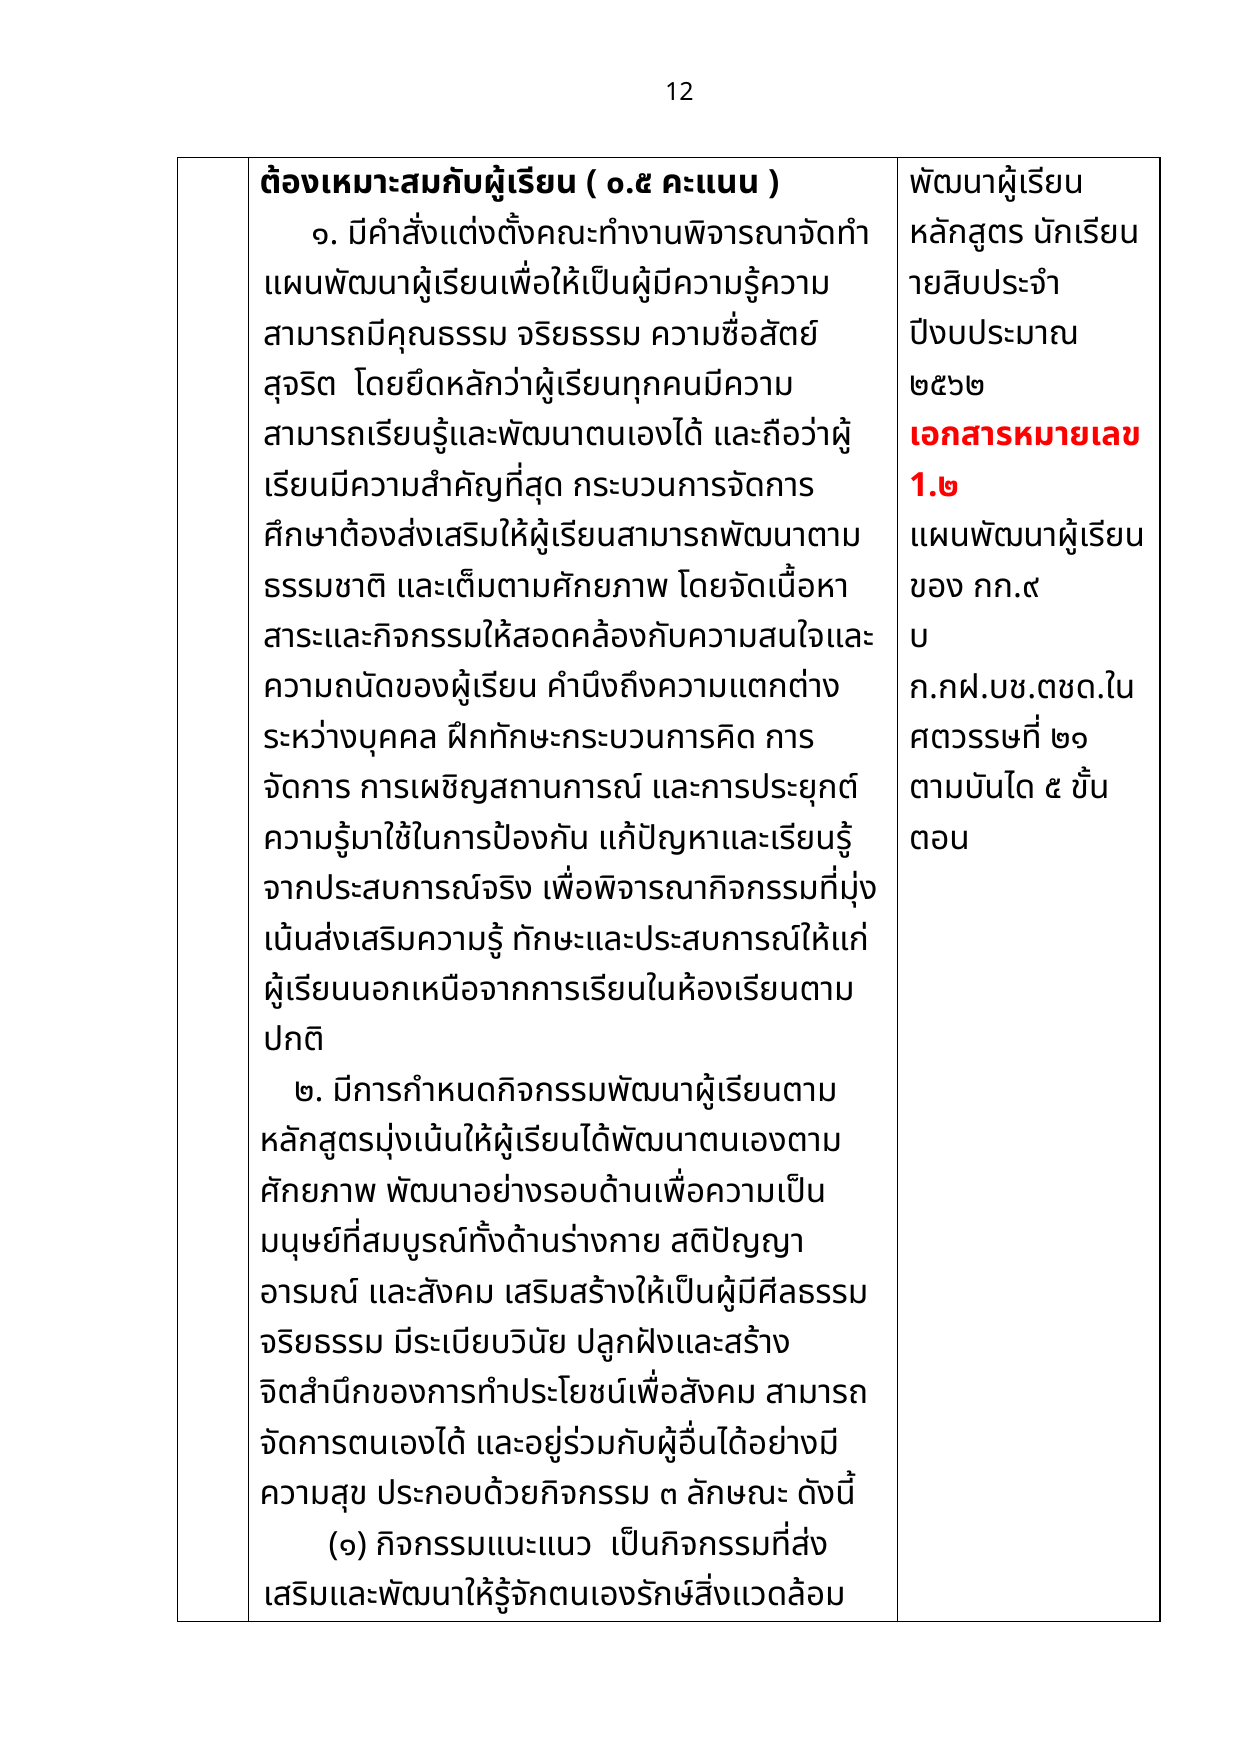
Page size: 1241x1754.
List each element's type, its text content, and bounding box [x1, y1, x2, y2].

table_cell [898, 158, 1159, 1621]
table_cell 1 [178, 158, 248, 1621]
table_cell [249, 158, 897, 1621]
